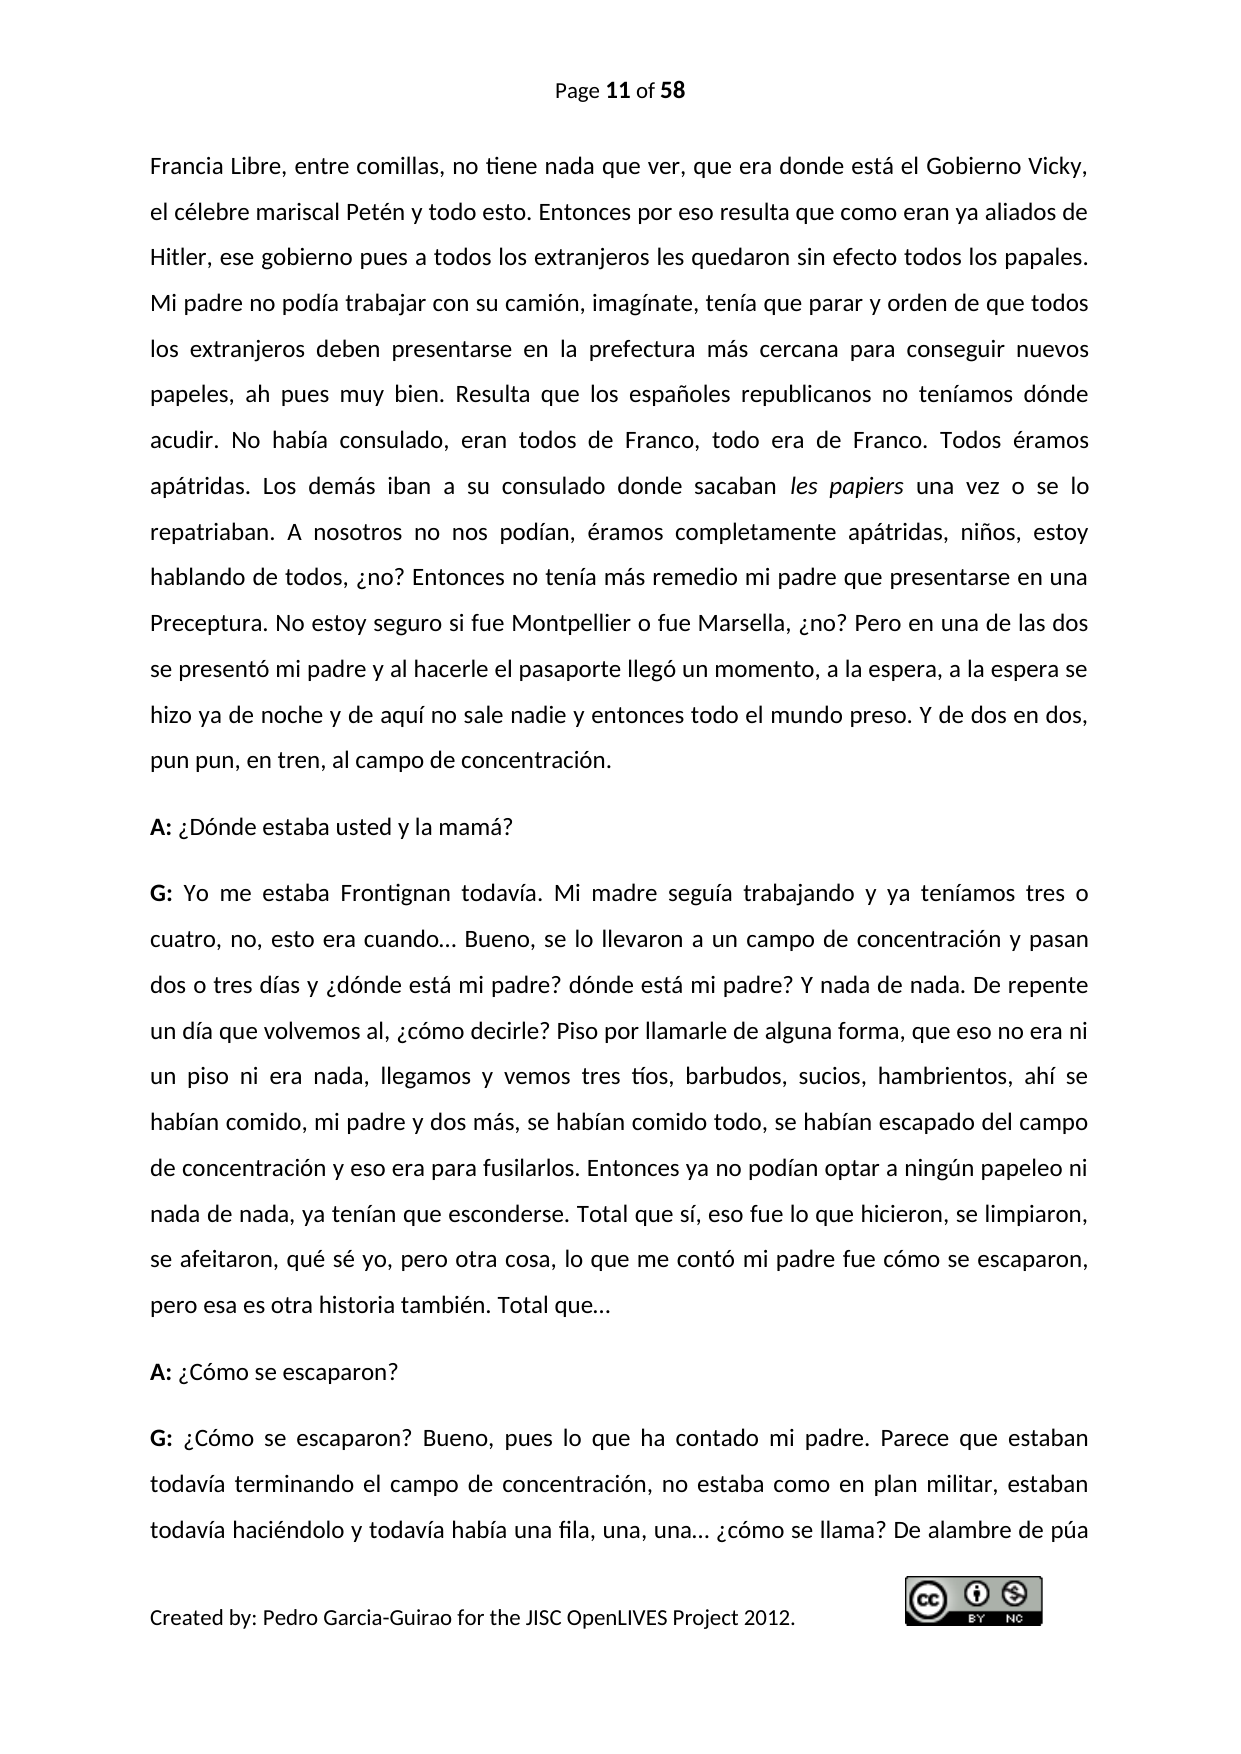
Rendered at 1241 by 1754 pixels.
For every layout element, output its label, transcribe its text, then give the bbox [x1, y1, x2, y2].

text A: ¿Dónde estaba usted y la mamá? [150, 811, 1090, 842]
text G: Yo me estaba Frontignan todavía. Mi madre seguía trabajando y ya teníamos tres o cuatro, no, esto era cuando… Bueno, se lo llevaron a un campo de concentración y pasan dos o tres días y ¿dónde está mi padre? dónde está mi padre? Y nada de nada. De repente un día que volvemos al, ¿cómo decirle? Piso por llamarle de alguna forma, que eso no era ni un piso ni era nada, llegamos y vemos tres tíos, barbudos, sucios, hambrientos, ahí se habían comido, mi padre y dos más, se habían comido todo, se habían escapado del campo de concentración y eso era para fusilarlos. Entonces ya no podían optar a ningún papeleo ni nada de nada, ya tenían que esconderse. Total que sí, eso fue lo que hicieron, se limpiaron, se afeitaron, qué sé yo, pero otra cosa, lo que me contó mi padre fue cómo se escaparon, pero esa es otra historia también. Total que… [150, 878, 1090, 1320]
text A: ¿Cómo se escaparon? [150, 1356, 1090, 1386]
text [150, 150, 1090, 775]
picture [905, 1576, 1043, 1626]
